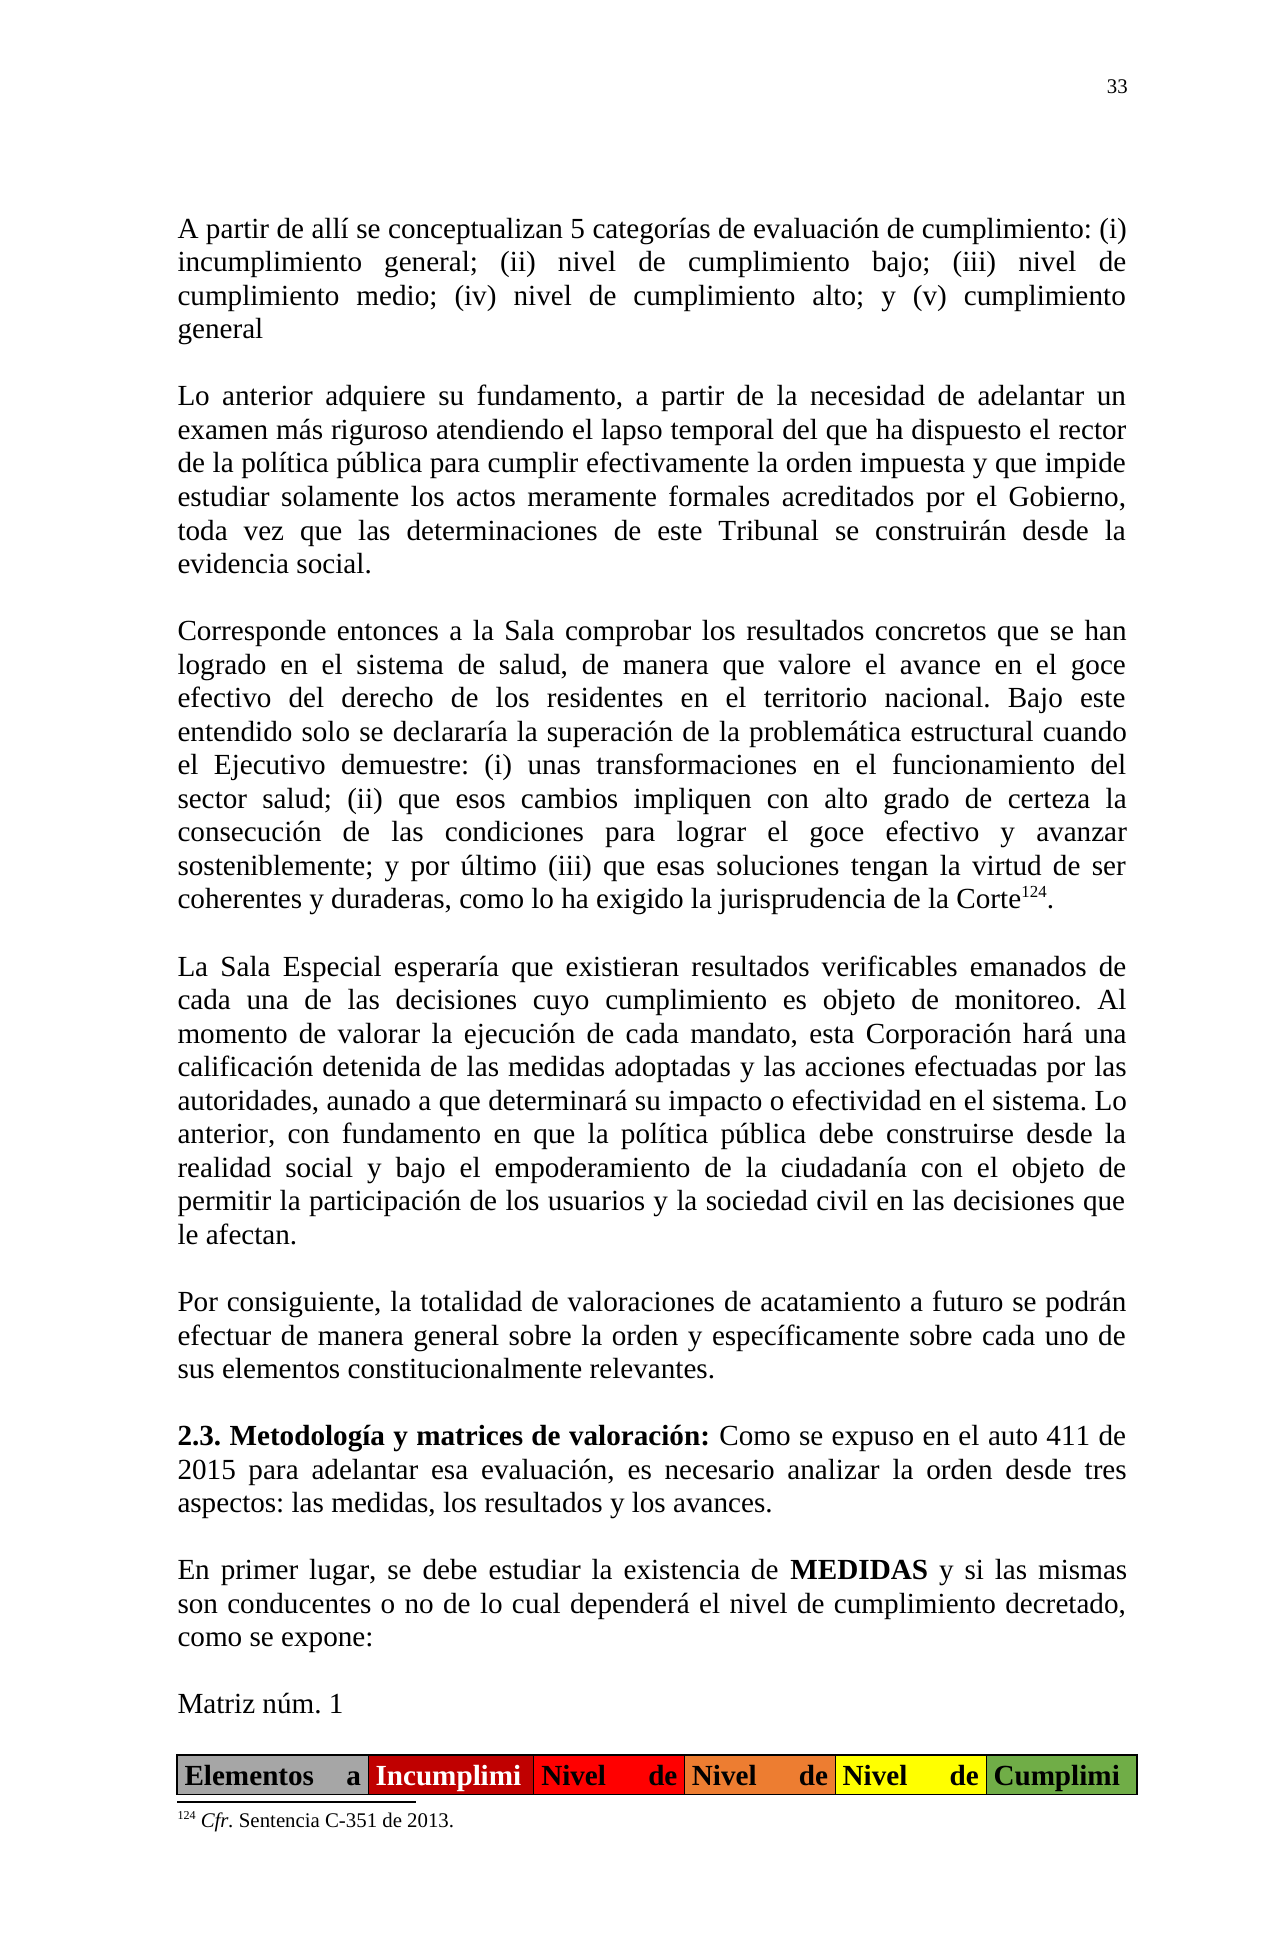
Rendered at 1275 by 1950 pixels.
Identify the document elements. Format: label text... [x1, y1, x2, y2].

text Corresponde entonces a la Sala comprobar los resultados concretos que se han logrado en el sistema de salud, de manera que valore el avance en el goce efectivo del derecho de los residentes en el territorio nacional. Bajo este entendido solo se declararía la superación de la problemática estructural cuando el Ejecutivo demuestre: (i) unas transformaciones en el funcionamiento del sector salud; (ii) que esos cambios impliquen con alto grado de certeza la consecución de las condiciones para lograr el goce efectivo y avanzar sosteniblemente; y por último (iii) que esas soluciones tengan la virtud de ser coherentes y duraderas, como lo ha exigido la jurisprudencia de la Corte. [177, 613, 1127, 915]
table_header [836, 1756, 986, 1794]
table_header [685, 1756, 835, 1794]
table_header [987, 1756, 1136, 1794]
text La Sala Especial esperaría que existieran resultados verificables emanados de cada una de las decisiones cuyo cumplimiento es objeto de monitoreo. Al momento de valorar la ejecución de cada mandato, esta Corporación hará una calificación detenida de las medidas adoptadas y las acciones efectuadas por las autoridades, aunado a que determinará su impacto o efectividad en el sistema. Lo anterior, con fundamento en que la política pública debe construirse desde la realidad social y bajo el empoderamiento de la ciudadanía con el objeto de permitir la participación de los usuarios y la sociedad civil en las decisiones que le afectan. [177, 949, 1127, 1251]
list A partir de allí se conceptualizan 5 categorías de evaluación de cumplimiento: (i) incumplimiento general; (ii) nivel de cumplimiento bajo; (iii) nivel de cumplimiento medio; (iv) nivel de cumplimiento alto; y (v) cumplimiento general [177, 211, 1127, 345]
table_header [534, 1756, 684, 1794]
text 2.3. Metodología y matrices de valoración: Como se expuso en el auto 411 de 2015 para adelantar esa evaluación, es necesario analizar la orden desde tres aspectos: las medidas, los resultados y los avances. [177, 1418, 1127, 1519]
text Lo anterior adquiere su fundamento, a partir de la necesidad de adelantar un examen más riguroso atendiendo el lapso temporal del que ha dispuesto el rector de la política pública para cumplir efectivamente la orden impuesta y que impide estudiar solamente los actos meramente formales acreditados por el Gobierno, toda vez que las determinaciones de este Tribunal se construirán desde la evidencia social. [177, 378, 1127, 580]
table_header Elementos a evaluar [178, 1756, 368, 1794]
text En primer lugar, se debe estudiar la existencia de MEDIDAS y si las mismas son conducentes o no de lo cual dependerá el nivel de cumplimiento decretado, como se expone: [177, 1552, 1127, 1653]
text Matriz núm. 1 [177, 1687, 1127, 1720]
text Por consiguiente, la totalidad de valoraciones de acatamiento a futuro se podrán efectuar de manera general sobre la orden y específicamente sobre cada uno de sus elementos constitucionalmente relevantes. [177, 1284, 1127, 1385]
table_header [369, 1756, 533, 1794]
